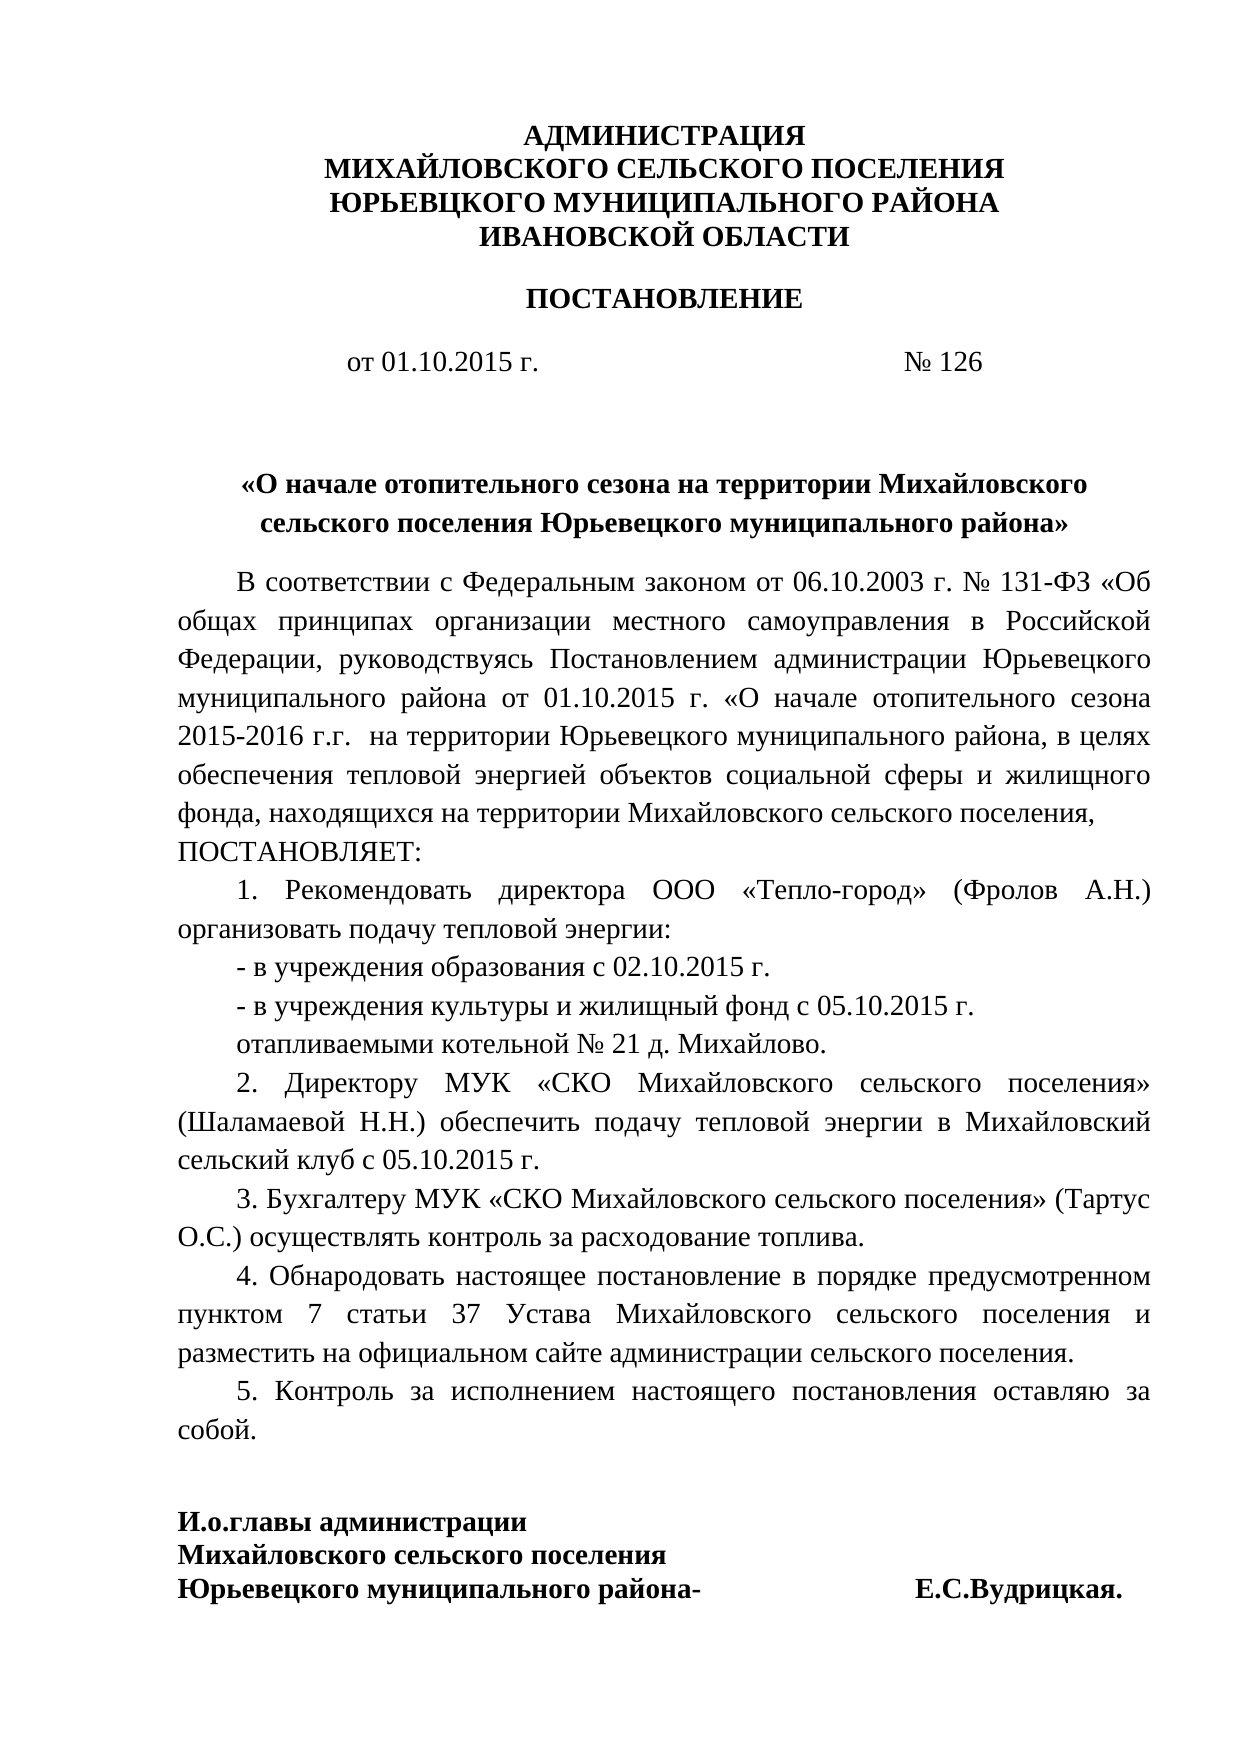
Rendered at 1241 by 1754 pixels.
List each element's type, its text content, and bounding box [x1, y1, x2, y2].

text - в учреждения образования с 02.10.2015 г. [177, 949, 1152, 983]
text Юрьевецкого муниципального района- Е.С.Вудрицкая. [177, 1571, 1152, 1604]
text «О начале отопительного сезона на территории Михайловского сельского поселения Юрьевецкого муниципального района» [177, 466, 1152, 538]
text 1. Рекомендовать директора ООО «Тепло-город» (Фролов А.Н.) организовать подачу тепловой энергии: [177, 872, 1152, 944]
text отапливаемыми котельной № 21 д. Михайлово. [177, 1027, 1152, 1060]
text В соответствии с Федеральным законом от 06.10.2003 г. № 131-ФЗ «Об общах принципах организации местного самоуправления в Российской Федерации, руководствуясь Постановлением администрации Юрьевецкого муниципального района от 01.10.2015 г. «О начале отопительного сезона 2015-2016 г.г. на территории Юрьевецкого муниципального района, в целях обеспечения тепловой энергией объектов социальной сферы и жилищного фонда, находящихся на территории Михайловского сельского поселения, [177, 564, 1152, 829]
text 3. Бухгалтеру МУК «СКО Михайловского сельского поселения» (Тартус О.С.) осуществлять контроль за расходование топлива. [177, 1181, 1152, 1253]
text 2. Директору МУК «СКО Михайловского сельского поселения» (Шаламаевой Н.Н.) обеспечить подачу тепловой энергии в Михайловский сельский клуб с 05.10.2015 г. [177, 1065, 1152, 1176]
text АДМИНИСТРАЦИЯ МИХАЙЛОВСКОГО СЕЛЬСКОГО ПОСЕЛЕНИЯ ЮРЬЕВЦКОГО МУНИЦИПАЛЬНОГО РАЙОНА ИВАНОВСКОЙ ОБЛАСТИ [177, 118, 1152, 252]
text от 01.10.2015 г. № 126 [177, 344, 1152, 378]
text ПОСТАНОВЛЕНИЕ [177, 281, 1152, 315]
text 4. Обнародовать настоящее постановление в порядке предусмотренном пунктом 7 статьи 37 Устава Михайловского сельского поселения и разместить на официальном сайте администрации сельского поселения. [177, 1258, 1152, 1368]
text И.о.главы администрации [177, 1504, 1152, 1537]
text 5. Контроль за исполнением настоящего постановления оставляю за собой. [177, 1373, 1152, 1446]
text Михайловского сельского поселения [177, 1537, 1152, 1571]
text ПОСТАНОВЛЯЕТ: [177, 834, 1152, 867]
text - в учреждения культуры и жилищный фонд с 05.10.2015 г. [177, 988, 1152, 1022]
